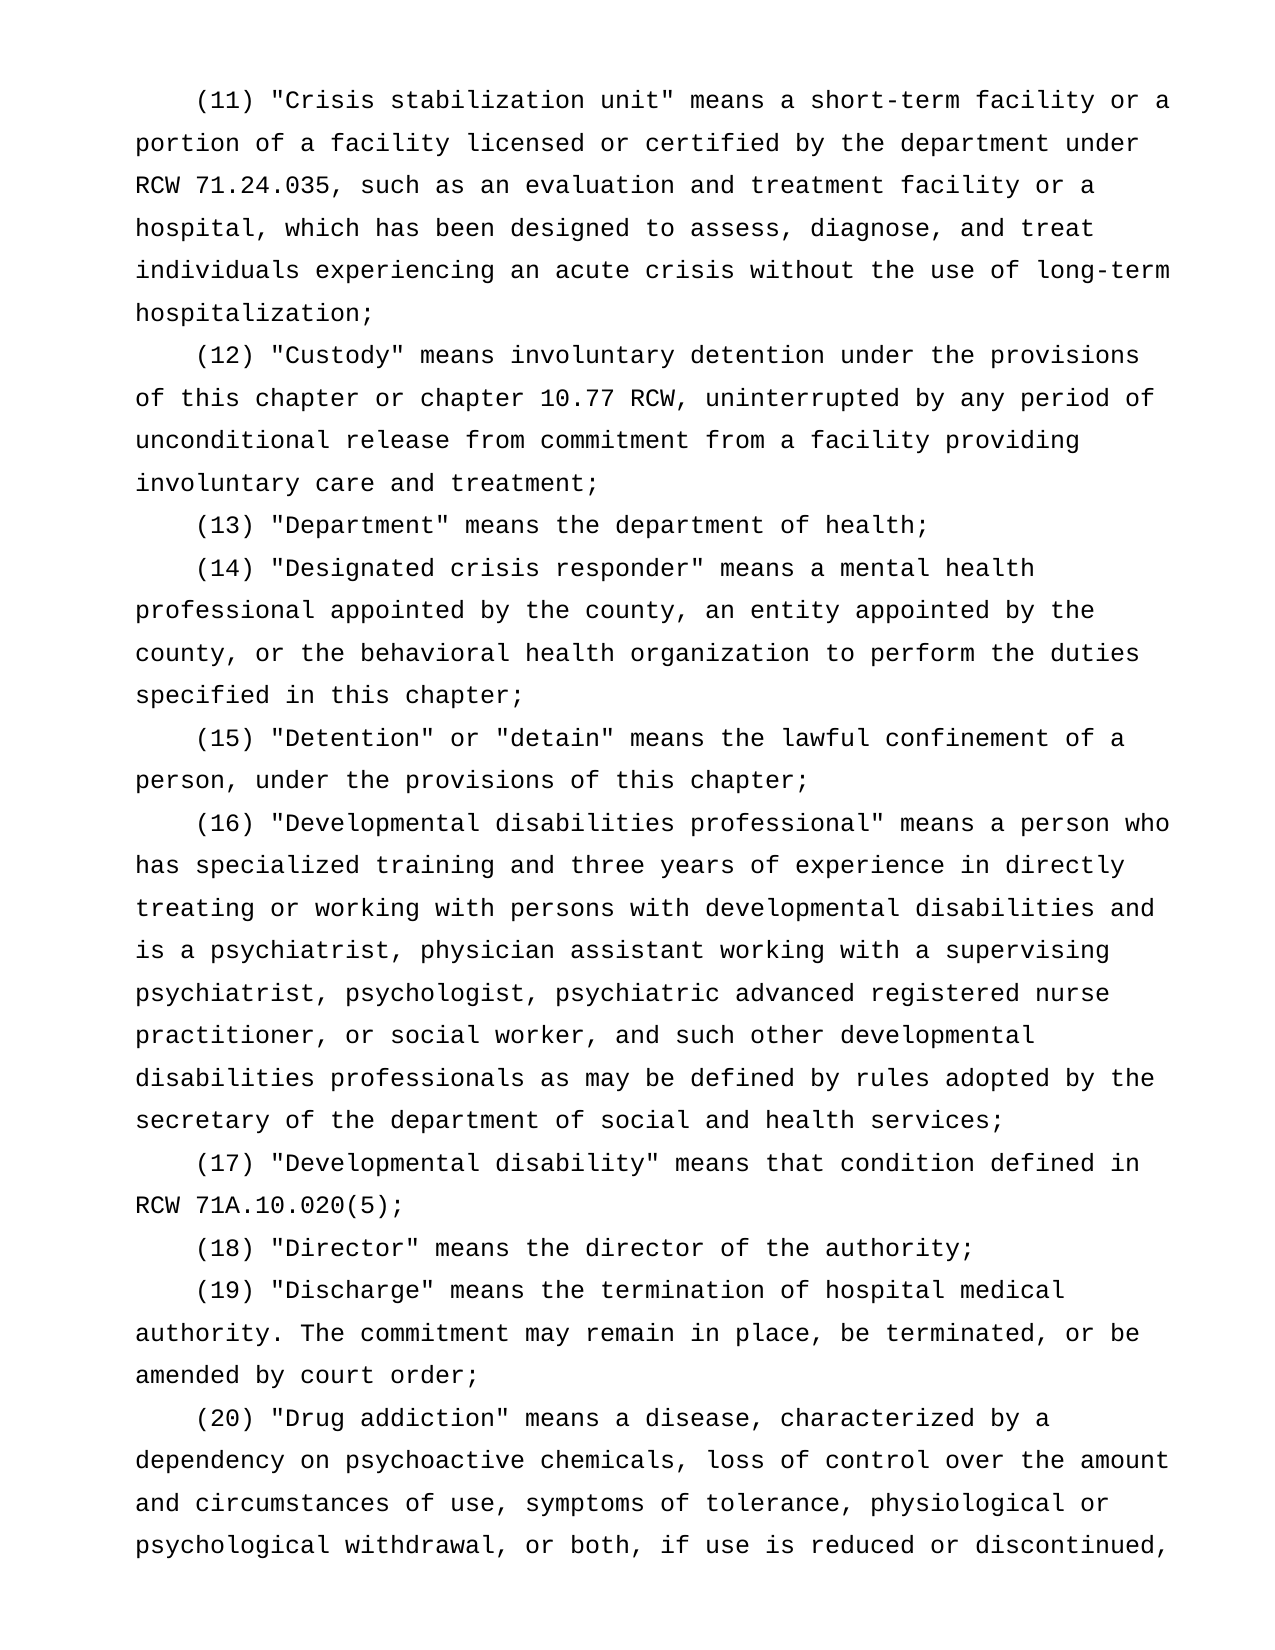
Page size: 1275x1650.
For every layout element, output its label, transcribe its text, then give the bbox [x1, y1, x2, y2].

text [135, 1392, 1170, 1562]
text (19) "Discharge" means the termination of hospital medical authority. The commitment may remain in place, be terminated, or be amended by court order; [135, 1265, 1170, 1392]
text (14) "Designated crisis responder" means a mental health professional appointed by the county, an entity appointed by the county, or the behavioral health organization to perform the duties specified in this chapter; [135, 542, 1170, 712]
text (15) "Detention" or "detain" means the lawful confinement of a person, under the provisions of this chapter; [135, 712, 1170, 797]
text (12) "Custody" means involuntary detention under the provisions of this chapter or chapter 10.77 RCW, uninterrupted by any period of unconditional release from commitment from a facility providing involuntary care and treatment; [135, 330, 1170, 500]
text (16) "Developmental disabilities professional" means a person who has specialized training and three years of experience in directly treating or working with persons with developmental disabilities and is a psychiatrist, physician assistant working with a supervising psychiatrist, psychologist, psychiatric advanced registered nurse practitioner, or social worker, and such other developmental disabilities professionals as may be defined by rules adopted by the secretary of the department of social and health services; [135, 797, 1170, 1137]
text (13) "Department" means the department of health; [135, 500, 1170, 542]
text (18) "Director" means the director of the authority; [135, 1222, 1170, 1265]
text (11) "Crisis stabilization unit" means a short-term facility or a portion of a facility licensed or certified by the department under RCW 71.24.035, such as an evaluation and treatment facility or a hospital, which has been designed to assess, diagnose, and treat individuals experiencing an acute crisis without the use of long-term hospitalization; [135, 75, 1170, 330]
text (17) "Developmental disability" means that condition defined in RCW 71A.10.020(5); [135, 1137, 1170, 1222]
